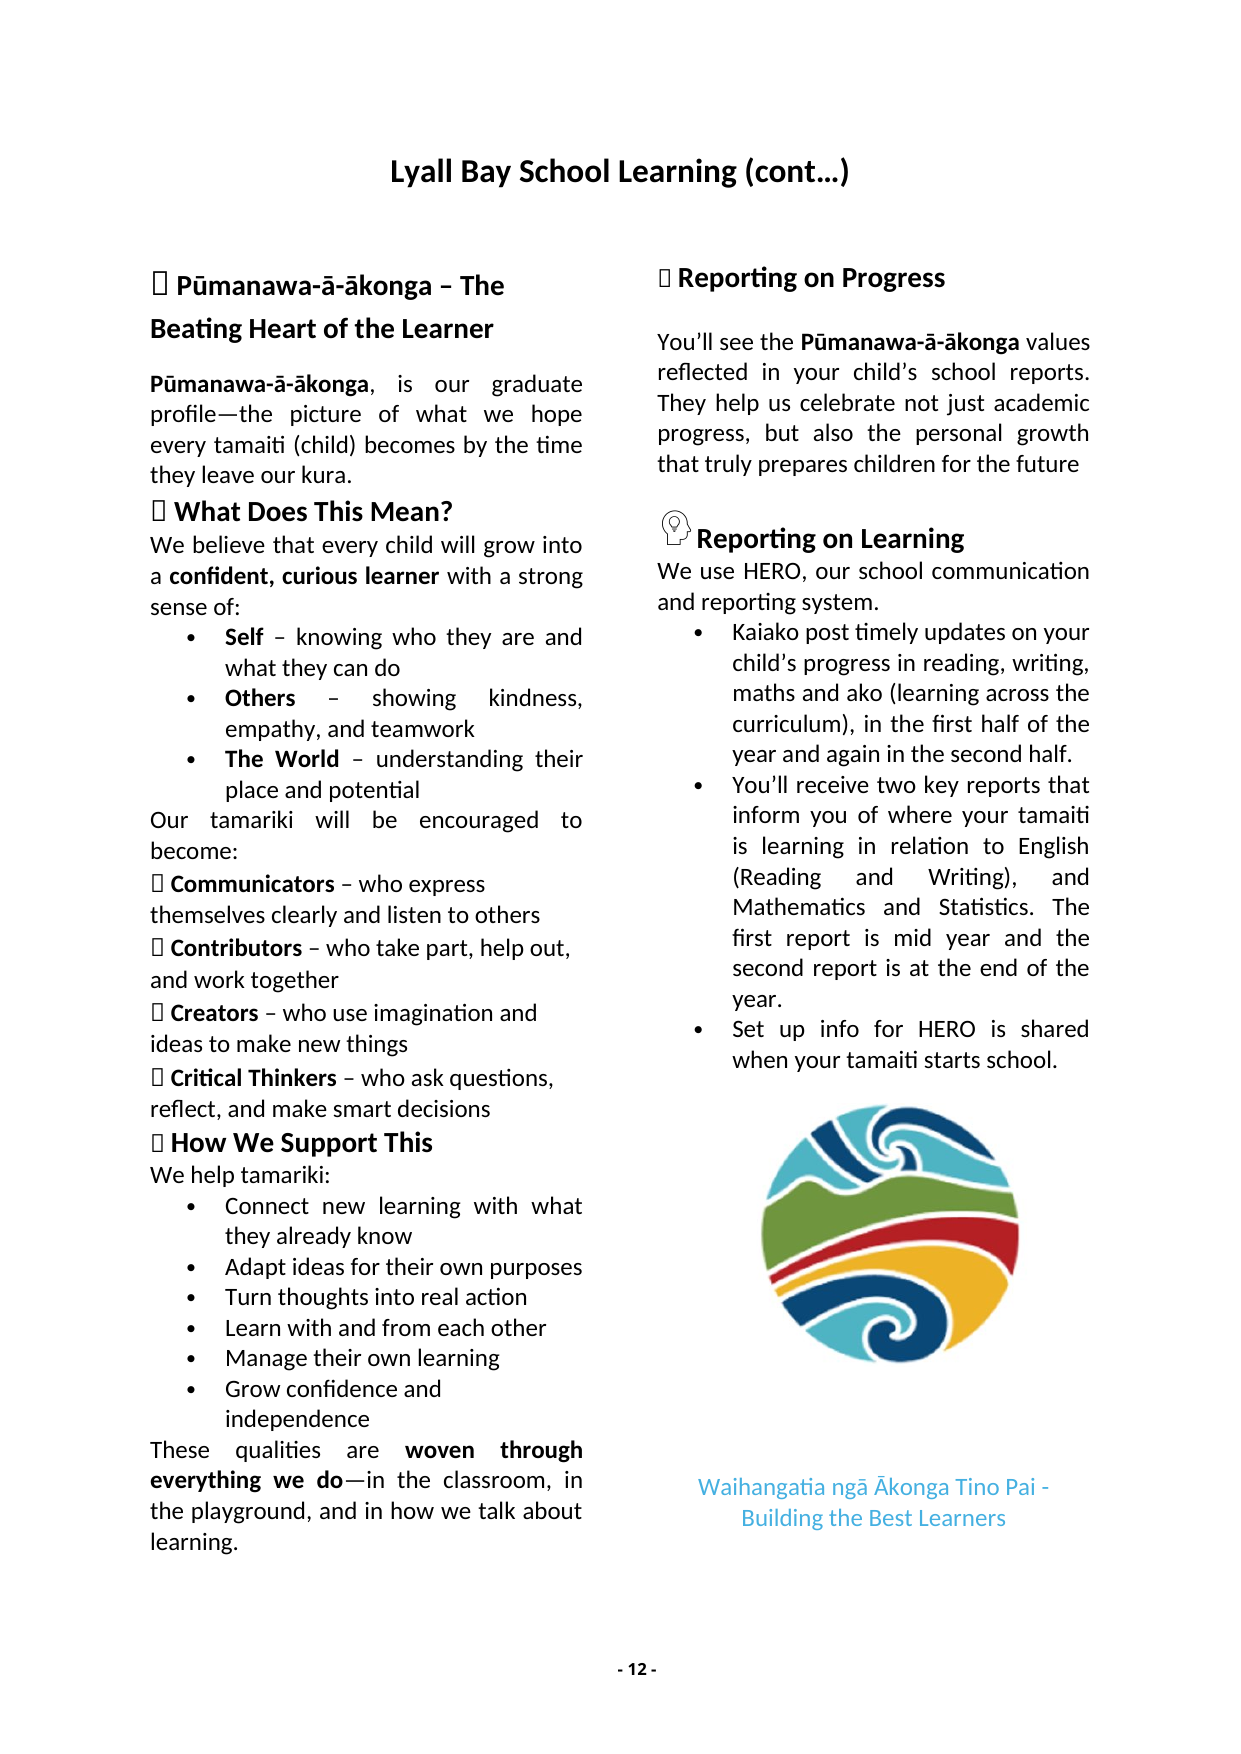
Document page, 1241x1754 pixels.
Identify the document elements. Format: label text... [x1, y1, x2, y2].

text Reporting on Learning [657, 509, 1090, 556]
picture [755, 1103, 1028, 1366]
text These qualities are woven through everything we do—in the classroom, in the playground, and in how we talk about learning. [150, 1434, 583, 1556]
text We use HERO, our school communication and reporting system. [657, 556, 1090, 617]
text We help tamariki: [150, 1159, 583, 1190]
text Pūmanawa-ā-ākonga, is our graduate profile—the picture of what we hope every tamaiti (child) becomes by the time they leave our kura. [150, 368, 583, 490]
list Self – knowing who they are and what they can do [187, 621, 583, 682]
list Kaiako post timely updates on your child’s progress in reading, writing, maths and ako (learning across the curriculum), in the first half of the year and again in the second half. [694, 617, 1090, 769]
picture [657, 508, 697, 549]
text 📝 Reporting on Progress [657, 259, 1090, 295]
list Adapt ideas for their own purposes [187, 1251, 583, 1281]
text 💙 Pūmanawa-ā-ākonga – The Beating Heart of the Learner [150, 259, 583, 346]
list Others – showing kindness, empathy, and teamwork [187, 682, 583, 743]
text You’ll see the Pūmanawa-ā-ākonga values reflected in your child’s school reports. They help us celebrate not just academic progress, but also the personal growth that truly prepares children for the future [657, 326, 1090, 478]
list Learn with and from each other [187, 1312, 583, 1342]
list Manage their own learning [187, 1342, 583, 1373]
text 💡 How We Support This [150, 1124, 583, 1159]
text 🔹 Communicators – who express themselves clearly and listen to others 🔹 Contributors – who take part, help out, and work together 🔹 Creators – who use imagination and ideas to make new things 🔹 Critical Thinkers – who ask questions, reflect, and make smart decisions [150, 865, 583, 1124]
text Lyall Bay School Learning (cont…) [150, 150, 1090, 191]
list Turn thoughts into real action [187, 1281, 583, 1312]
text 🌟 What Does This Mean? [150, 490, 583, 530]
list You’ll receive two key reports that inform you of where your tamaiti is learning in relation to English (Reading and Writing), and Mathematics and Statistics. The first report is mid year and the second report is at the end of the year. [694, 769, 1090, 1013]
list Connect new learning with what they already know [187, 1190, 583, 1251]
text Waihangatia ngā Ākonga Tino Pai - Building the Best Learners [657, 1471, 1090, 1532]
list Set up info for HERO is shared when your tamaiti starts school. [694, 1013, 1090, 1074]
list Grow confidence and independence [187, 1373, 583, 1434]
text We believe that every child will grow into a confident, curious learner with a strong sense of: [150, 530, 583, 621]
text Our tamariki will be encouraged to become: [150, 804, 583, 865]
list The World – understanding their place and potential [187, 743, 583, 804]
